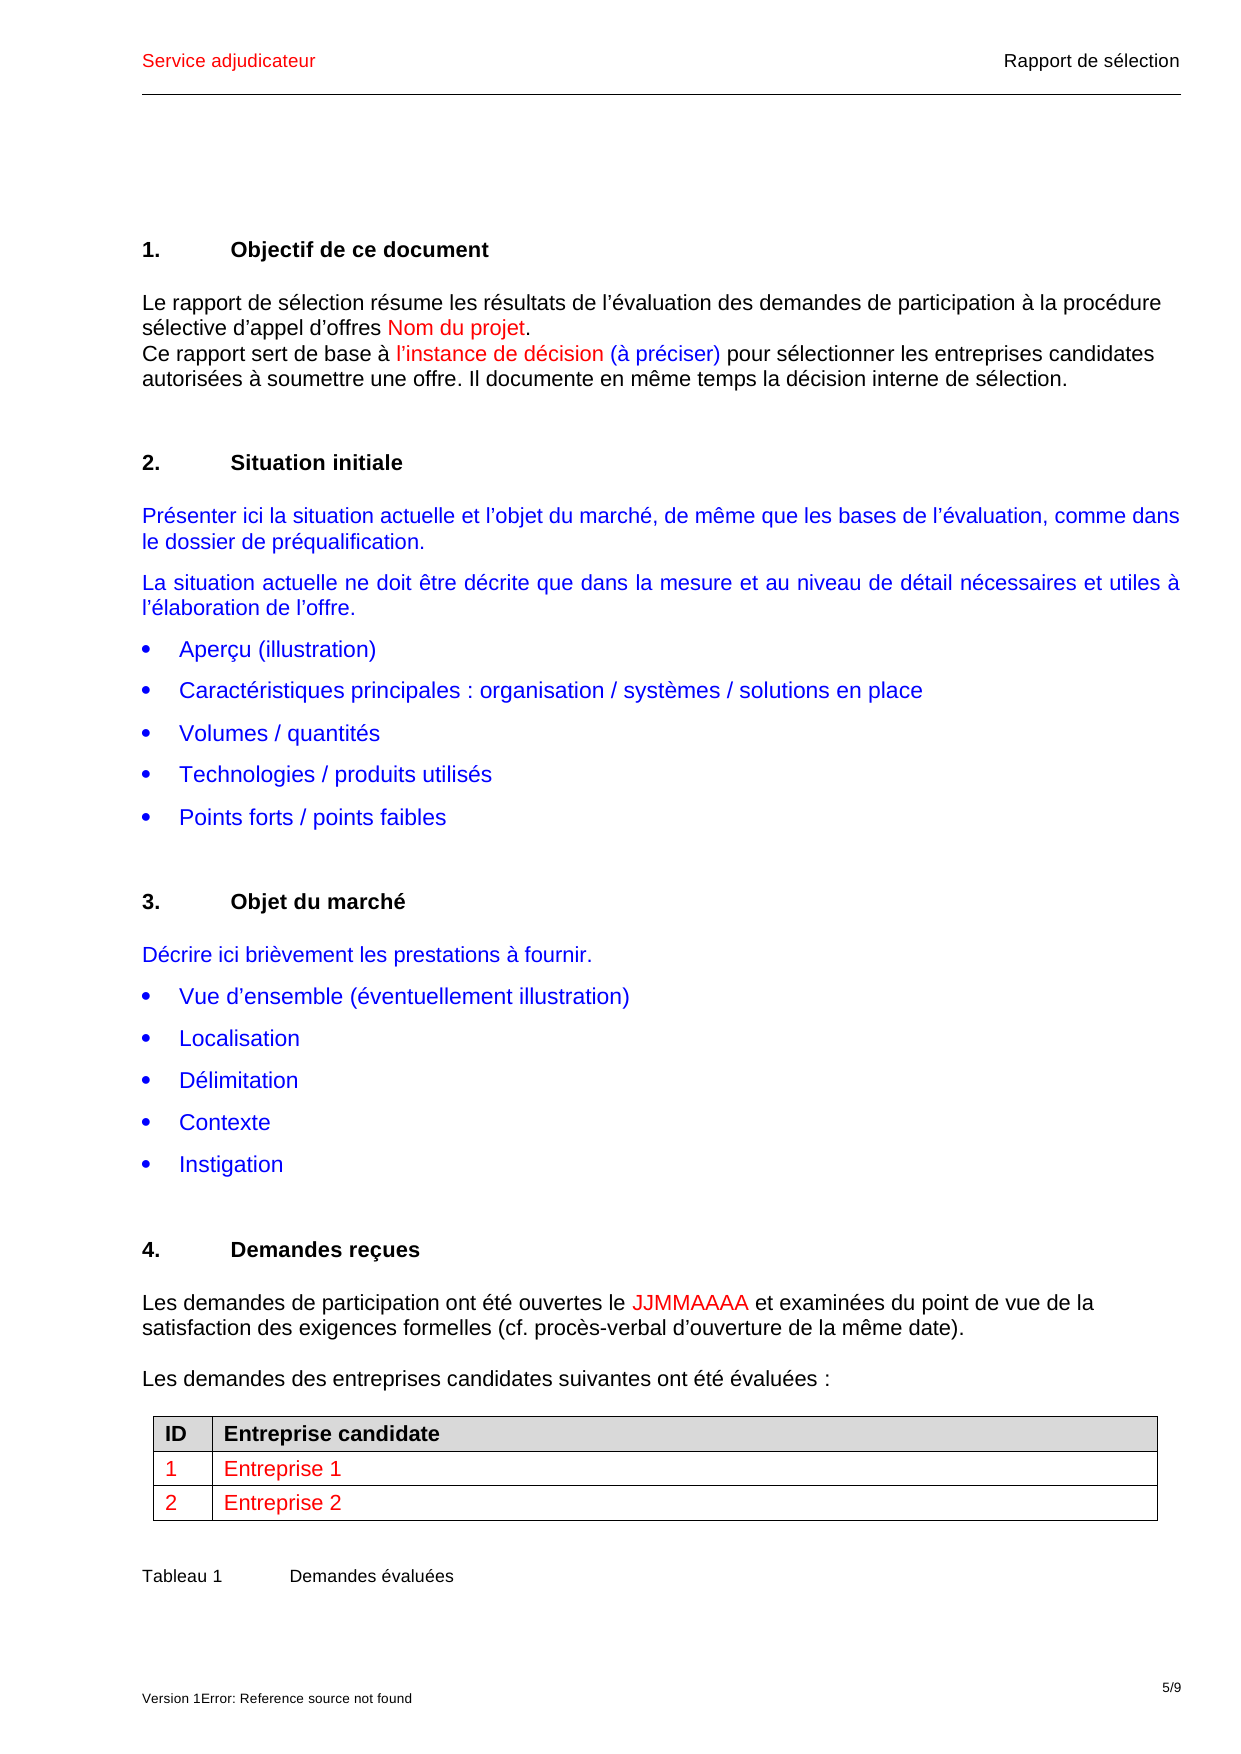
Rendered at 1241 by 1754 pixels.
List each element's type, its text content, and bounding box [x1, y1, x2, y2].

text Les demandes de participation ont été ouvertes le JJMMAAAA et examinées du point de vue de la satisfaction des exigences formelles (cf. procès-verbal d’ouverture de la même date). [142, 1290, 1181, 1340]
text Caractéristiques principales : organisation / systèmes / solutions en place [142, 677, 1181, 704]
table_header ID [154, 1417, 212, 1451]
text Aperçu (illustration) [142, 636, 1181, 662]
table_cell Entreprise 2 [213, 1486, 1157, 1520]
subtitle Situation initiale [142, 447, 1181, 475]
text Ce rapport sert de base à l’instance de décision (à préciser) pour sélectionner les entreprises candidates autorisées à soumettre une offre. Il documente en même temps la décision interne de sélection. [142, 341, 1181, 391]
text Points forts / points faibles [142, 803, 1181, 830]
table_cell Entreprise 1 [213, 1452, 1157, 1485]
text Tableau 1 Demandes évaluées [142, 1566, 1181, 1586]
text Technologies / produits utilisés [142, 761, 1181, 788]
text Instigation [142, 1151, 1181, 1177]
subtitle Objectif de ce document [142, 234, 1181, 262]
text Présenter ici la situation actuelle et l’objet du marché, de même que les bases de l’évaluation, comme dans le dossier de préqualification. [142, 503, 1181, 554]
table_cell 2 [154, 1486, 212, 1520]
text Vue d’ensemble (éventuellement illustration) [142, 983, 1181, 1009]
text Contexte [142, 1109, 1181, 1135]
text Décrire ici brièvement les prestations à fournir. [142, 942, 1181, 967]
subtitle Demandes reçues [142, 1234, 1181, 1262]
text Le rapport de sélection résume les résultats de l’évaluation des demandes de participation à la procédure sélective d’appel d’offres Nom du projet. [142, 290, 1181, 341]
text Les demandes des entreprises candidates suivantes ont été évaluées : [142, 1366, 1181, 1391]
text La situation actuelle ne doit être décrite que dans la mesure et au niveau de détail nécessaires et utiles à l’élaboration de l’offre. [142, 569, 1181, 620]
text Localisation [142, 1025, 1181, 1051]
subtitle Objet du marché [142, 886, 1181, 914]
text Délimitation [142, 1067, 1181, 1093]
table_cell 1 [154, 1452, 212, 1485]
text Volumes / quantités [142, 719, 1181, 746]
table_header Entreprise candidate [213, 1417, 1157, 1451]
